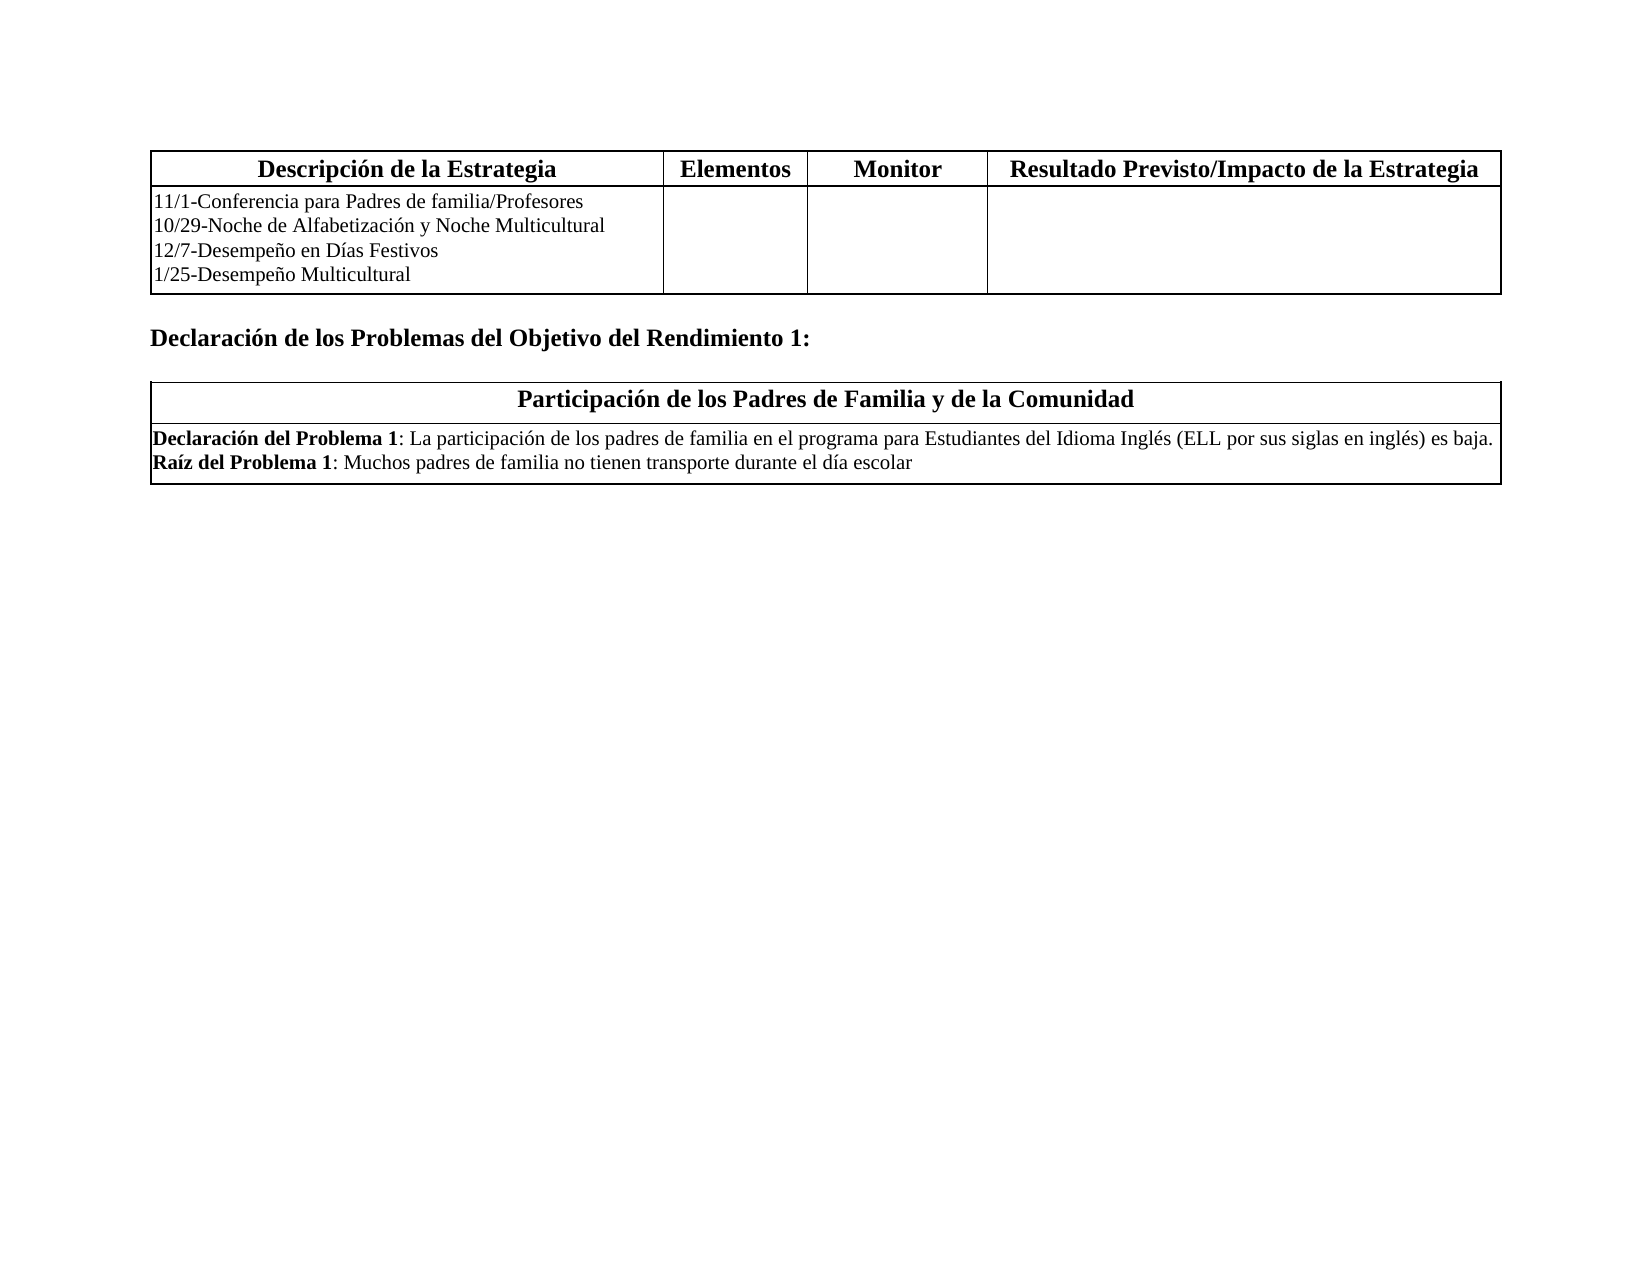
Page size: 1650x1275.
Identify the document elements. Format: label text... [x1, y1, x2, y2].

table_cell Declaración del Problema 1: La participación de los padres de familia en el programa para Estudiantes del Idioma Inglés (ELL por sus siglas en inglés) es baja. Raíz del Problema 1: Muchos padres de familia no tienen transporte durante el día escolar [152, 424, 1500, 483]
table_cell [152, 187, 663, 293]
table_header Monitor [808, 152, 987, 185]
table_header Resultado Previsto/Impacto de la Estrategia [988, 152, 1500, 185]
table_cell [988, 187, 1500, 293]
table_header Participación de los Padres de Familia y de la Comunidad [152, 383, 1500, 423]
table_header Elementos [664, 152, 807, 185]
table_cell [664, 187, 807, 293]
table_header Descripción de la Estrategia [152, 152, 663, 185]
table_cell [808, 187, 987, 293]
text Declaración de los Problemas del Objetivo del Rendimiento 1: [150, 323, 1500, 352]
